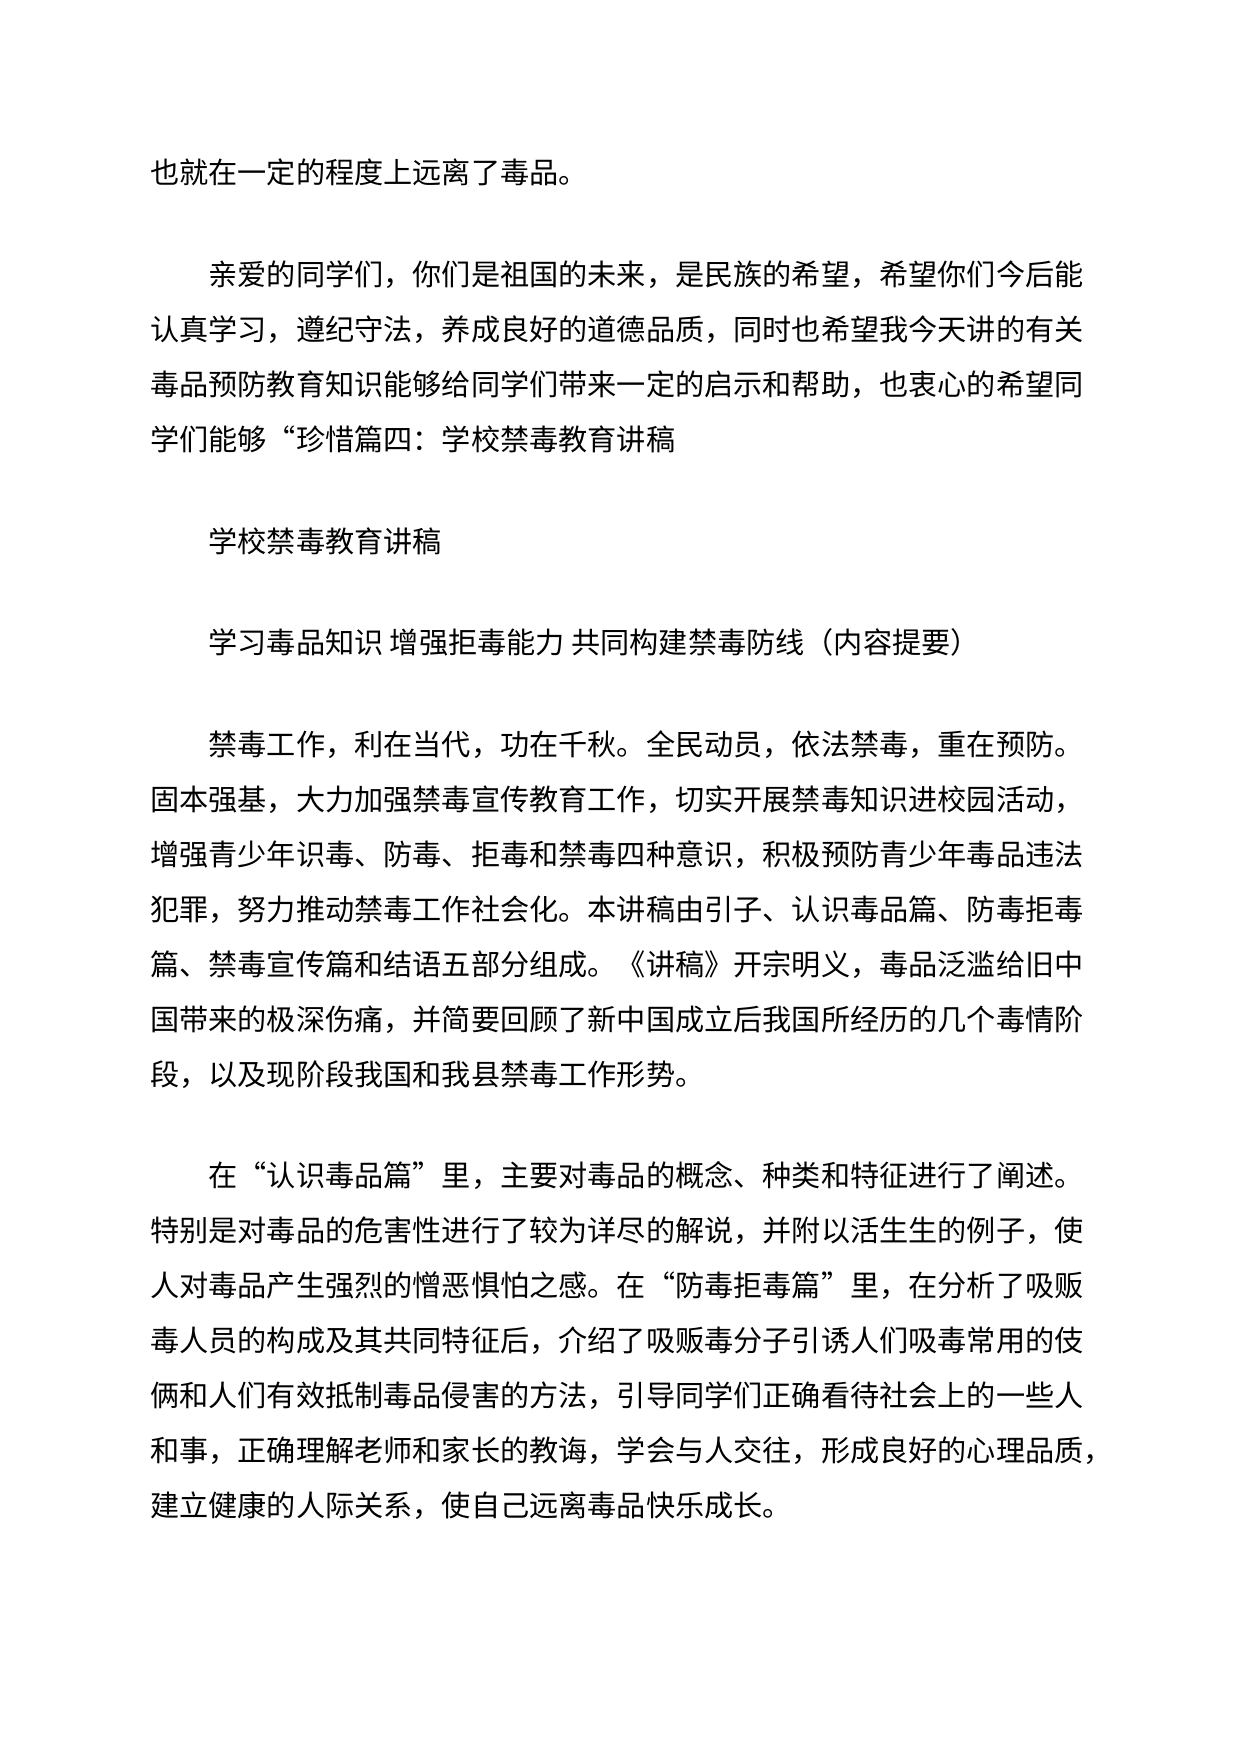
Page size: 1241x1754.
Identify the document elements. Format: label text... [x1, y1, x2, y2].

text 禁毒工作，利在当代，功在千秋。全民动员，依法禁毒，重在预防。固本强基，大力加强禁毒宣传教育工作，切实开展禁毒知识进校园活动，增强青少年识毒、防毒、拒毒和禁毒四种意识，积极预防青少年毒品违法犯罪，努力推动禁毒工作社会化。本讲稿由引子、认识毒品篇、防毒拒毒篇、禁毒宣传篇和结语五部分组成。《讲稿》开宗明义，毒品泛滥给旧中国带来的极深伤痛，并简要回顾了新中国成立后我国所经历的几个毒情阶段，以及现阶段我国和我县禁毒工作形势。 [150, 722, 1090, 1093]
text 学校禁毒教育讲稿 [150, 518, 1090, 561]
text 亲爱的同学们，你们是祖国的未来，是民族的希望，希望你们今后能认真学习，遵纪守法，养成良好的道德品质，同时也希望我今天讲的有关毒品预防教育知识能够给同学们带来一定的启示和帮助，也衷心的希望同学们能够“珍惜篇四：学校禁毒教育讲稿 [150, 252, 1090, 459]
text 学习毒品知识 增强拒毒能力 共同构建禁毒防线（内容提要） [150, 620, 1090, 662]
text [150, 150, 1090, 192]
text 在“认识毒品篇”里，主要对毒品的概念、种类和特征进行了阐述。特别是对毒品的危害性进行了较为详尽的解说，并附以活生生的例子，使人对毒品产生强烈的憎恶惧怕之感。在“防毒拒毒篇”里，在分析了吸贩毒人员的构成及其共同特征后，介绍了吸贩毒分子引诱人们吸毒常用的伎俩和人们有效抵制毒品侵害的方法，引导同学们正确看待社会上的一些人和事，正确理解老师和家长的教诲，学会与人交往，形成良好的心理品质，建立健康的人际关系，使自己远离毒品快乐成长。 [150, 1153, 1090, 1524]
